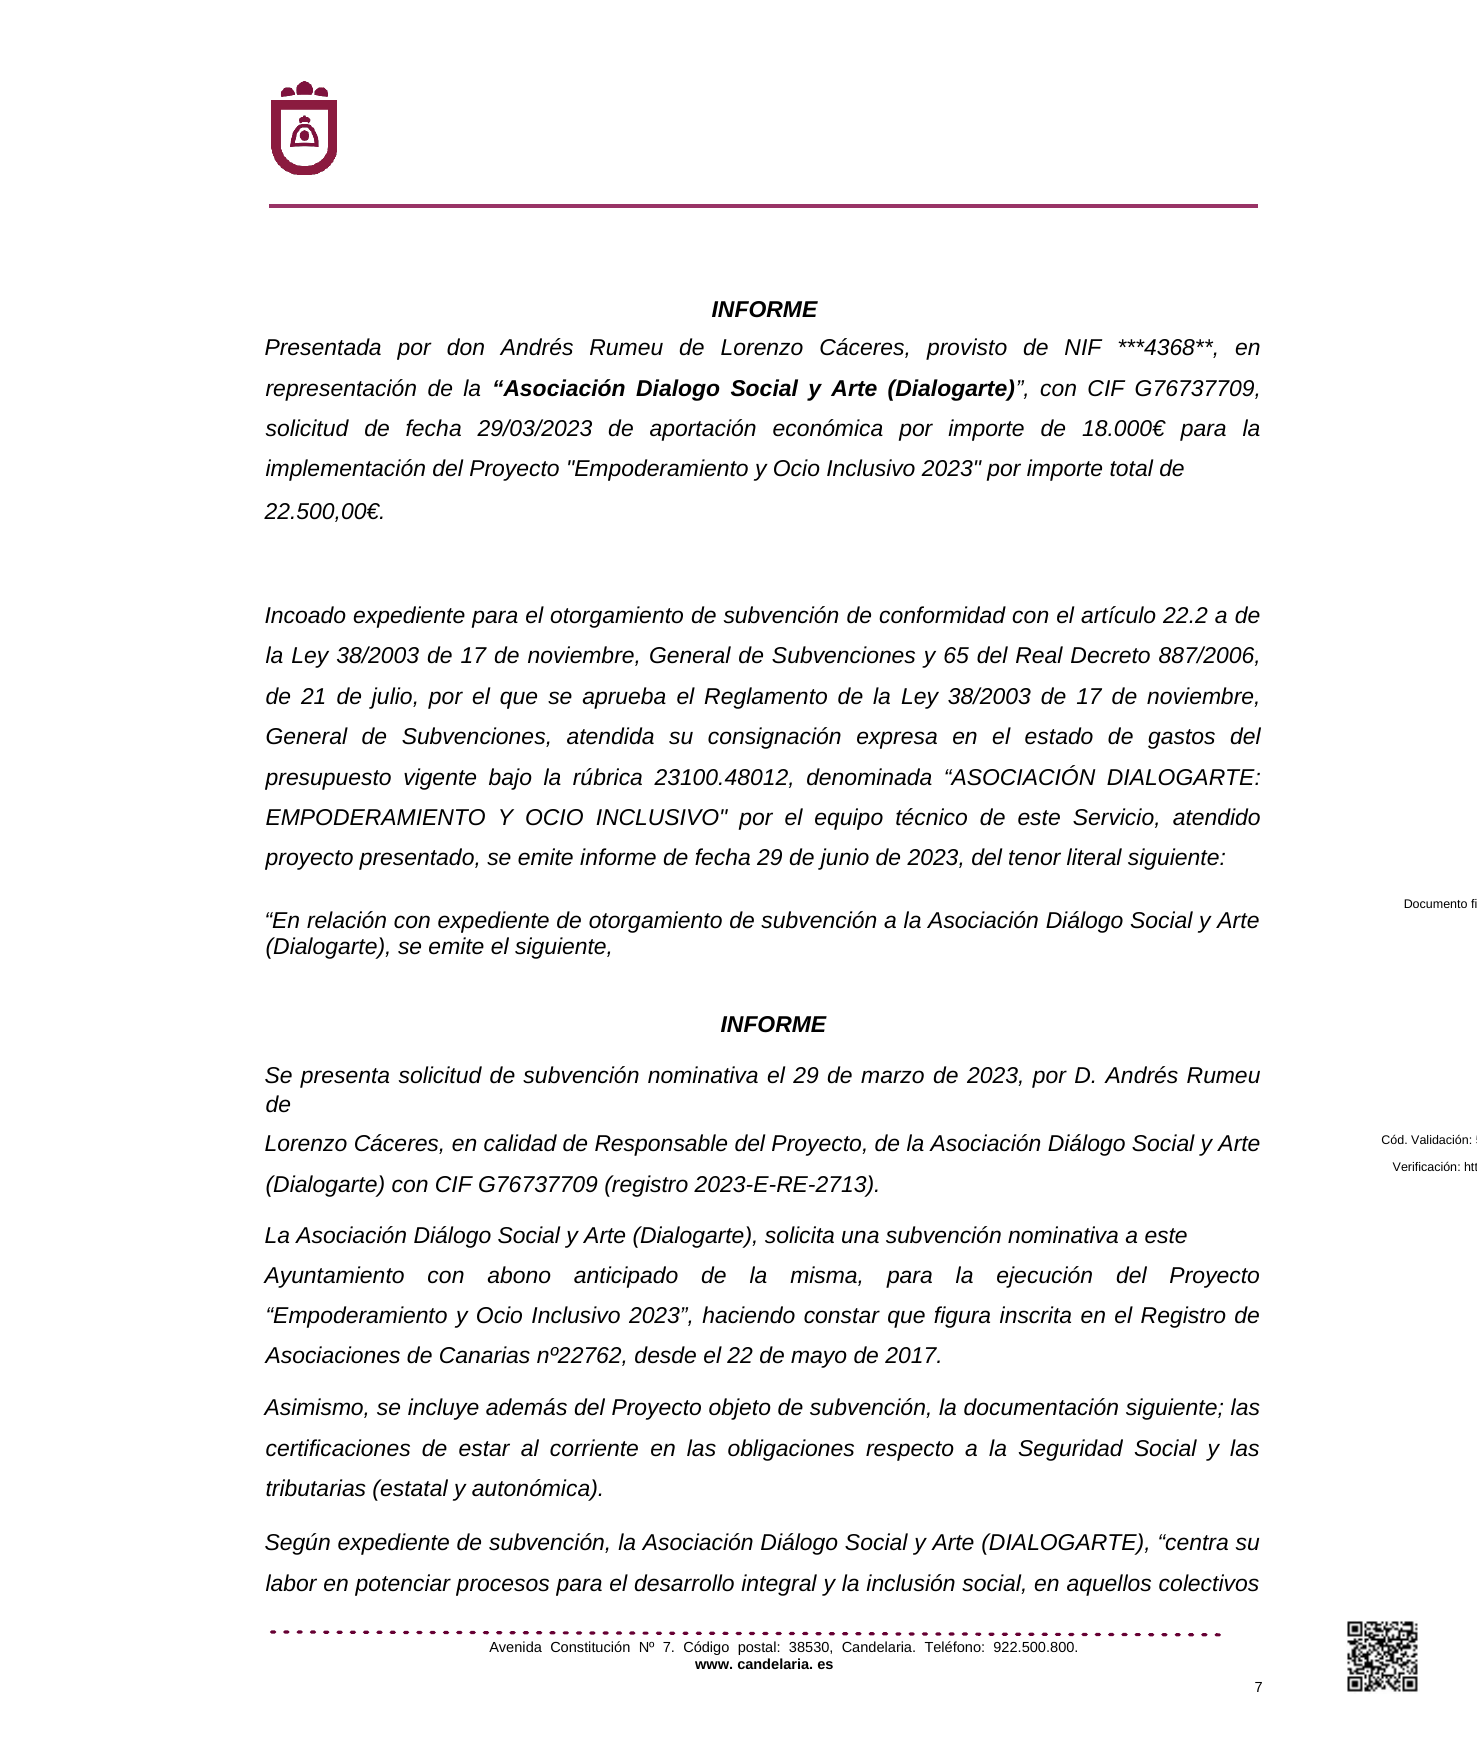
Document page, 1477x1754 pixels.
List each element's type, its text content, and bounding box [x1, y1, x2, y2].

text Incoado expediente para el otorgamiento de subvención de conformidad con el artículo 22.2 a de la Ley 38/2003 de 17 de noviembre, General de Subvenciones y 65 del Real Decreto 887/2006, de 21 de julio, por el que se aprueba el Reglamento de la Ley 38/2003 de 17 de noviembre, General de Subvenciones, atendida su consignación expresa en el estado de gastos del presupuesto vigente bajo la rúbrica 23100.48012, denominada “ASOCIACIÓN DIALOGARTE: EMPODERAMIENTO Y OCIO INCLUSIVO" por el equipo técnico de este Servicio, atendido proyecto presentado, se emite informe de fecha 29 de junio de 2023, del tenor literal siguiente: [264, 602, 1263, 870]
text Lorenzo Cáceres, en calidad de Responsable del Proyecto, de la Asociación Diálogo Social y Arte (Dialogarte) con CIF G76737709 (registro 2023-E-RE-2713). [264, 1130, 1263, 1197]
text 22.500,00€. [264, 498, 1263, 524]
picture [1346, 1620, 1420, 1694]
text Ayuntamiento con abono anticipado de la misma, para la ejecución del Proyecto “Empoderamiento y Ocio Inclusivo 2023”, haciendo constar que figura inscrita en el Registro de Asociaciones de Canarias nº22762, desde el 22 de mayo de 2017. [264, 1262, 1263, 1369]
text Se presenta solicitud de subvención nominativa el 29 de marzo de 2023, por D. Andrés Rumeu de [264, 1062, 1263, 1117]
picture [271, 81, 337, 175]
text Asimismo, se incluye además del Proyecto objeto de subvención, la documentación siguiente; las certificaciones de estar al corriente en las obligaciones respecto a la Seguridad Social y las tributarias (estatal y autonómica). [264, 1394, 1263, 1501]
text La Asociación Diálogo Social y Arte (Dialogarte), solicita una subvención nominativa a este [264, 1222, 1263, 1249]
subtitle INFORME [284, 296, 1244, 322]
text “En relación con expediente de otorgamiento de subvención a la Asociación Diálogo Social y Arte (Dialogarte), se emite el siguiente, [264, 907, 1263, 959]
subtitle INFORME [284, 1011, 1262, 1037]
text Presentada por don Andrés Rumeu de Lorenzo Cáceres, provisto de NIF ***4368**, en representación de la “Asociación Dialogo Social y Arte (Dialogarte)”, con CIF G76737709, solicitud de fecha 29/03/2023 de aportación económica por importe de 18.000€ para la implementación del Proyecto "Empoderamiento y Ocio Inclusivo 2023" por importe total de [264, 334, 1263, 481]
